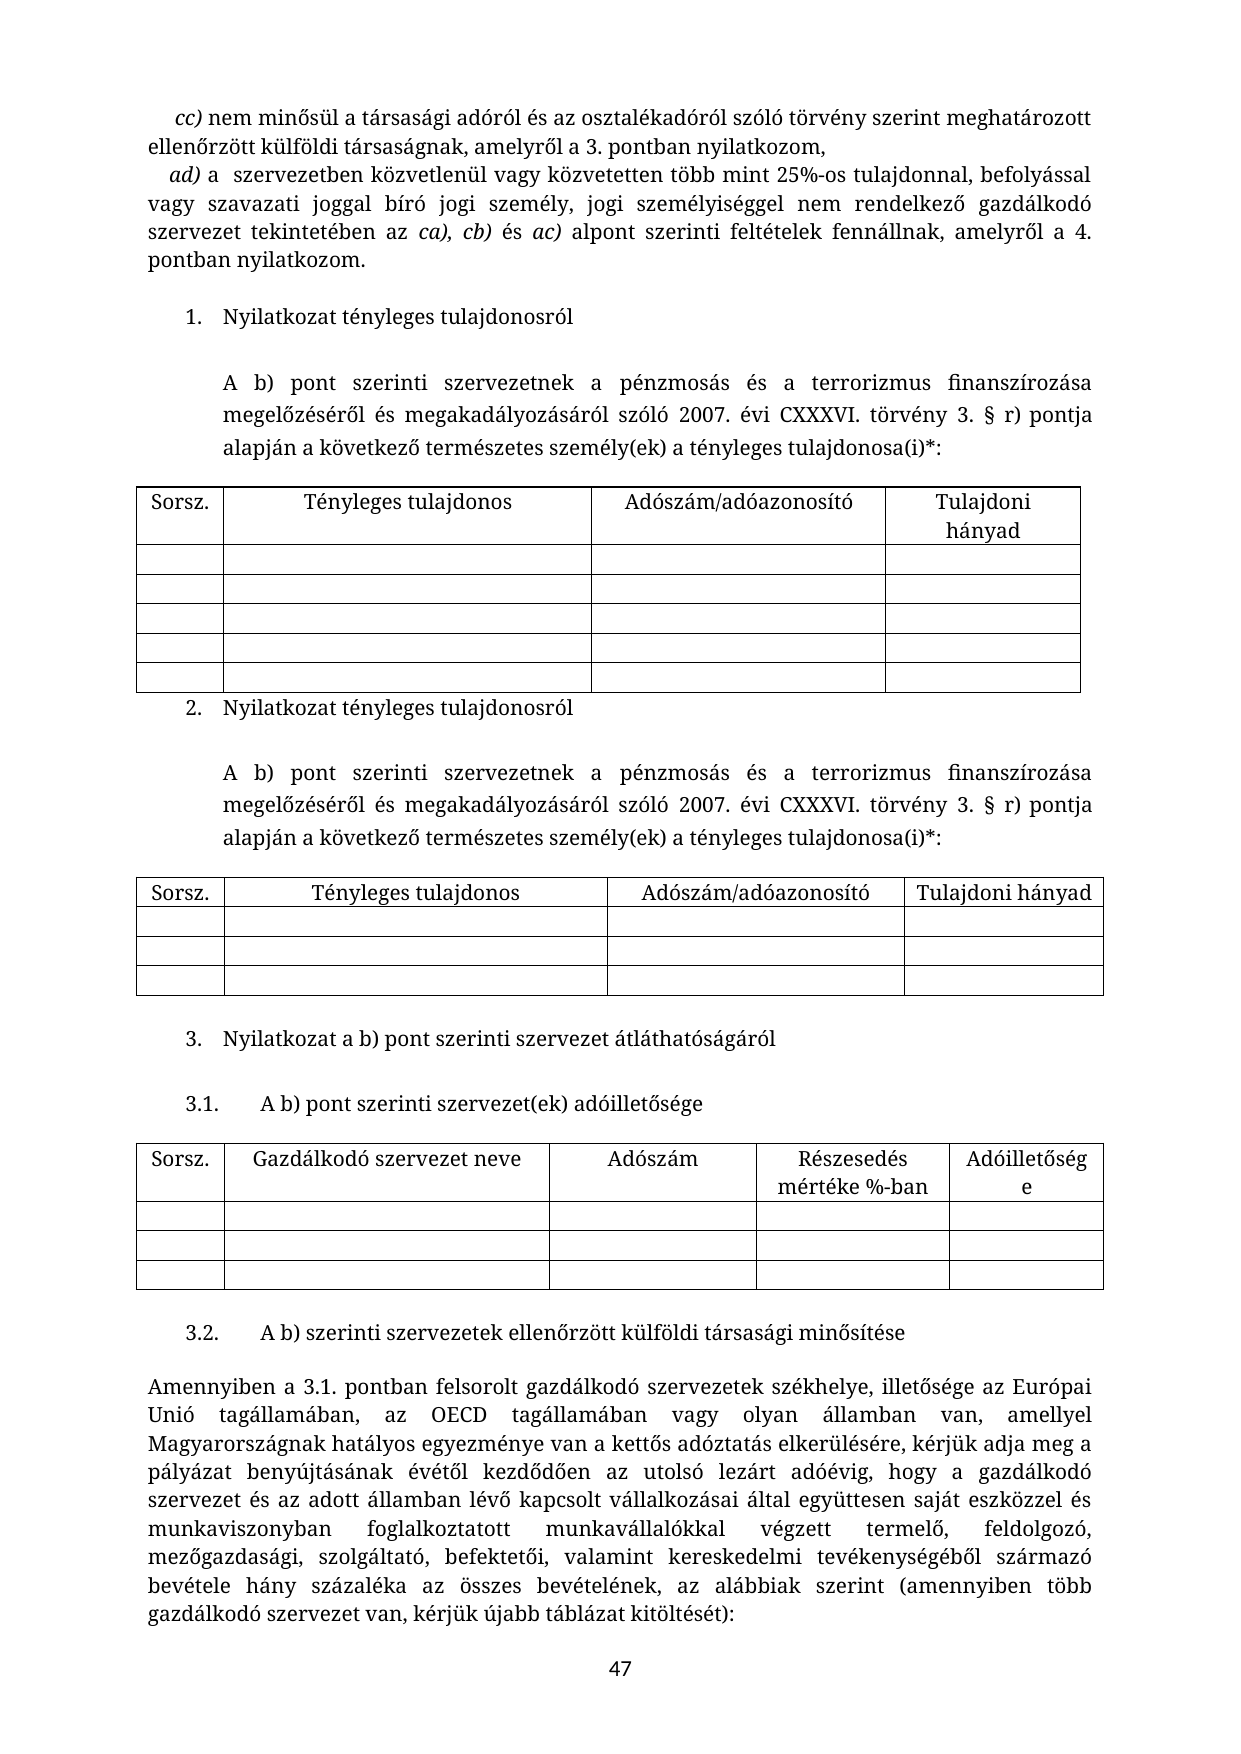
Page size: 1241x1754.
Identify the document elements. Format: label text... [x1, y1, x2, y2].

table_cell [950, 1202, 1103, 1230]
list A b) pont szerinti szervezetnek a pénzmosás és a terrorizmus finanszírozása megelőzéséről és megakadályozásáról szóló 2007. évi CXXXVI. törvény 3. § r) pontja alapján a következő természetes személy(ek) a tényleges tulajdonosa(i)*: [223, 758, 1093, 852]
table_cell [905, 937, 1103, 965]
table_cell [137, 1231, 224, 1259]
table_header Adószám/adóazonosító [592, 488, 885, 544]
list A b) szerinti szervezetek ellenőrzött külföldi társasági minősítése [185, 1318, 1093, 1347]
table_header Sorsz. [137, 1144, 224, 1201]
table_cell [886, 575, 1080, 603]
table_cell [225, 966, 607, 994]
table_cell [550, 1231, 756, 1259]
table_cell [225, 907, 607, 936]
table_cell [225, 1261, 549, 1289]
table_cell [886, 663, 1080, 692]
table_cell [137, 634, 223, 662]
table_cell [137, 937, 224, 965]
table_cell [550, 1261, 756, 1289]
list A b) pont szerinti szervezet(ek) adóilletősége [185, 1089, 1093, 1118]
table_header Sorsz. [137, 488, 223, 544]
table_cell [137, 604, 223, 633]
table_header Adószám/adóazonosító [608, 878, 904, 906]
table_cell [608, 937, 904, 965]
table_cell [137, 1202, 224, 1230]
table_cell [592, 634, 885, 662]
table_header Tulajdoni hányad [886, 488, 1080, 544]
table_header Adóilletősége [950, 1144, 1103, 1201]
table_cell [950, 1231, 1103, 1259]
table_cell [886, 604, 1080, 633]
table_cell [137, 575, 223, 603]
list A b) pont szerinti szervezetnek a pénzmosás és a terrorizmus finanszírozása megelőzéséről és megakadályozásáról szóló 2007. évi CXXXVI. törvény 3. § r) pontja alapján a következő természetes személy(ek) a tényleges tulajdonosa(i)*: [223, 368, 1093, 461]
table_cell [137, 966, 224, 994]
list Nyilatkozat tényleges tulajdonosról [185, 693, 1093, 721]
table_cell [225, 937, 607, 965]
table_cell [905, 966, 1103, 994]
text ad) a szervezetben közvetlenül vagy közvetetten több mint 25%-os tulajdonnal, befolyással vagy szavazati joggal bíró jogi személy, jogi személyiséggel nem rendelkező gazdálkodó szervezet tekintetében az ca), cb) és ac) alpont szerinti feltételek fennállnak, amelyről a 4. pontban nyilatkozom. [148, 160, 1093, 274]
table_header Tényleges tulajdonos [224, 488, 591, 544]
table_header Gazdálkodó szervezet neve [225, 1144, 549, 1201]
table_cell [550, 1202, 756, 1230]
table_cell [905, 907, 1103, 936]
table_header Adószám [550, 1144, 756, 1201]
table_cell [608, 907, 904, 936]
text cc) nem minősül a társasági adóról és az osztalékadóról szóló törvény szerint meghatározott ellenőrzött külföldi társaságnak, amelyről a 3. pontban nyilatkozom, [148, 103, 1093, 160]
table_cell [886, 545, 1080, 574]
table_cell [224, 545, 591, 574]
table_cell [137, 1261, 224, 1289]
table_cell [608, 966, 904, 994]
table_cell [592, 575, 885, 603]
table_cell [224, 634, 591, 662]
table_cell [224, 604, 591, 633]
table_cell [137, 907, 224, 936]
table_cell [757, 1231, 949, 1259]
table_header Sorsz. [137, 878, 224, 906]
table_cell [225, 1202, 549, 1230]
table_cell [886, 634, 1080, 662]
table_cell [137, 663, 223, 692]
text Amennyiben a 3.1. pontban felsorolt gazdálkodó szervezetek székhelye, illetősége az Európai Unió tagállamában, az OECD tagállamában vagy olyan államban van, amellyel Magyarországnak hatályos egyezménye van a kettős adóztatás elkerülésére, kérjük adja meg a pályázat benyújtásának évétől kezdődően az utolsó lezárt adóévig, hogy a gazdálkodó szervezet és az adott államban lévő kapcsolt vállalkozásai által együttesen saját eszközzel és munkaviszonyban foglalkoztatott munkavállalókkal végzett termelő, feldolgozó, mezőgazdasági, szolgáltató, befektetői, valamint kereskedelmi tevékenységéből származó bevétele hány százaléka az összes bevételének, az alábbiak szerint (amennyiben több gazdálkodó szervezet van, kérjük újabb táblázat kitöltését): [148, 1372, 1093, 1628]
table_cell [224, 663, 591, 692]
table_cell [757, 1261, 949, 1289]
table_cell [224, 575, 591, 603]
table_cell [592, 663, 885, 692]
list Nyilatkozat tényleges tulajdonosról [185, 302, 1093, 331]
table_header Tényleges tulajdonos [225, 878, 607, 906]
table_cell [950, 1261, 1103, 1289]
table_header Tulajdoni hányad [905, 878, 1103, 906]
table_cell [592, 604, 885, 633]
list Nyilatkozat a b) pont szerinti szervezet átláthatóságáról [185, 1024, 1093, 1052]
table_cell [757, 1202, 949, 1230]
table_header Részesedés mértéke %-ban [757, 1144, 949, 1201]
table_cell [592, 545, 885, 574]
table_cell [225, 1231, 549, 1259]
table_cell [137, 545, 223, 574]
